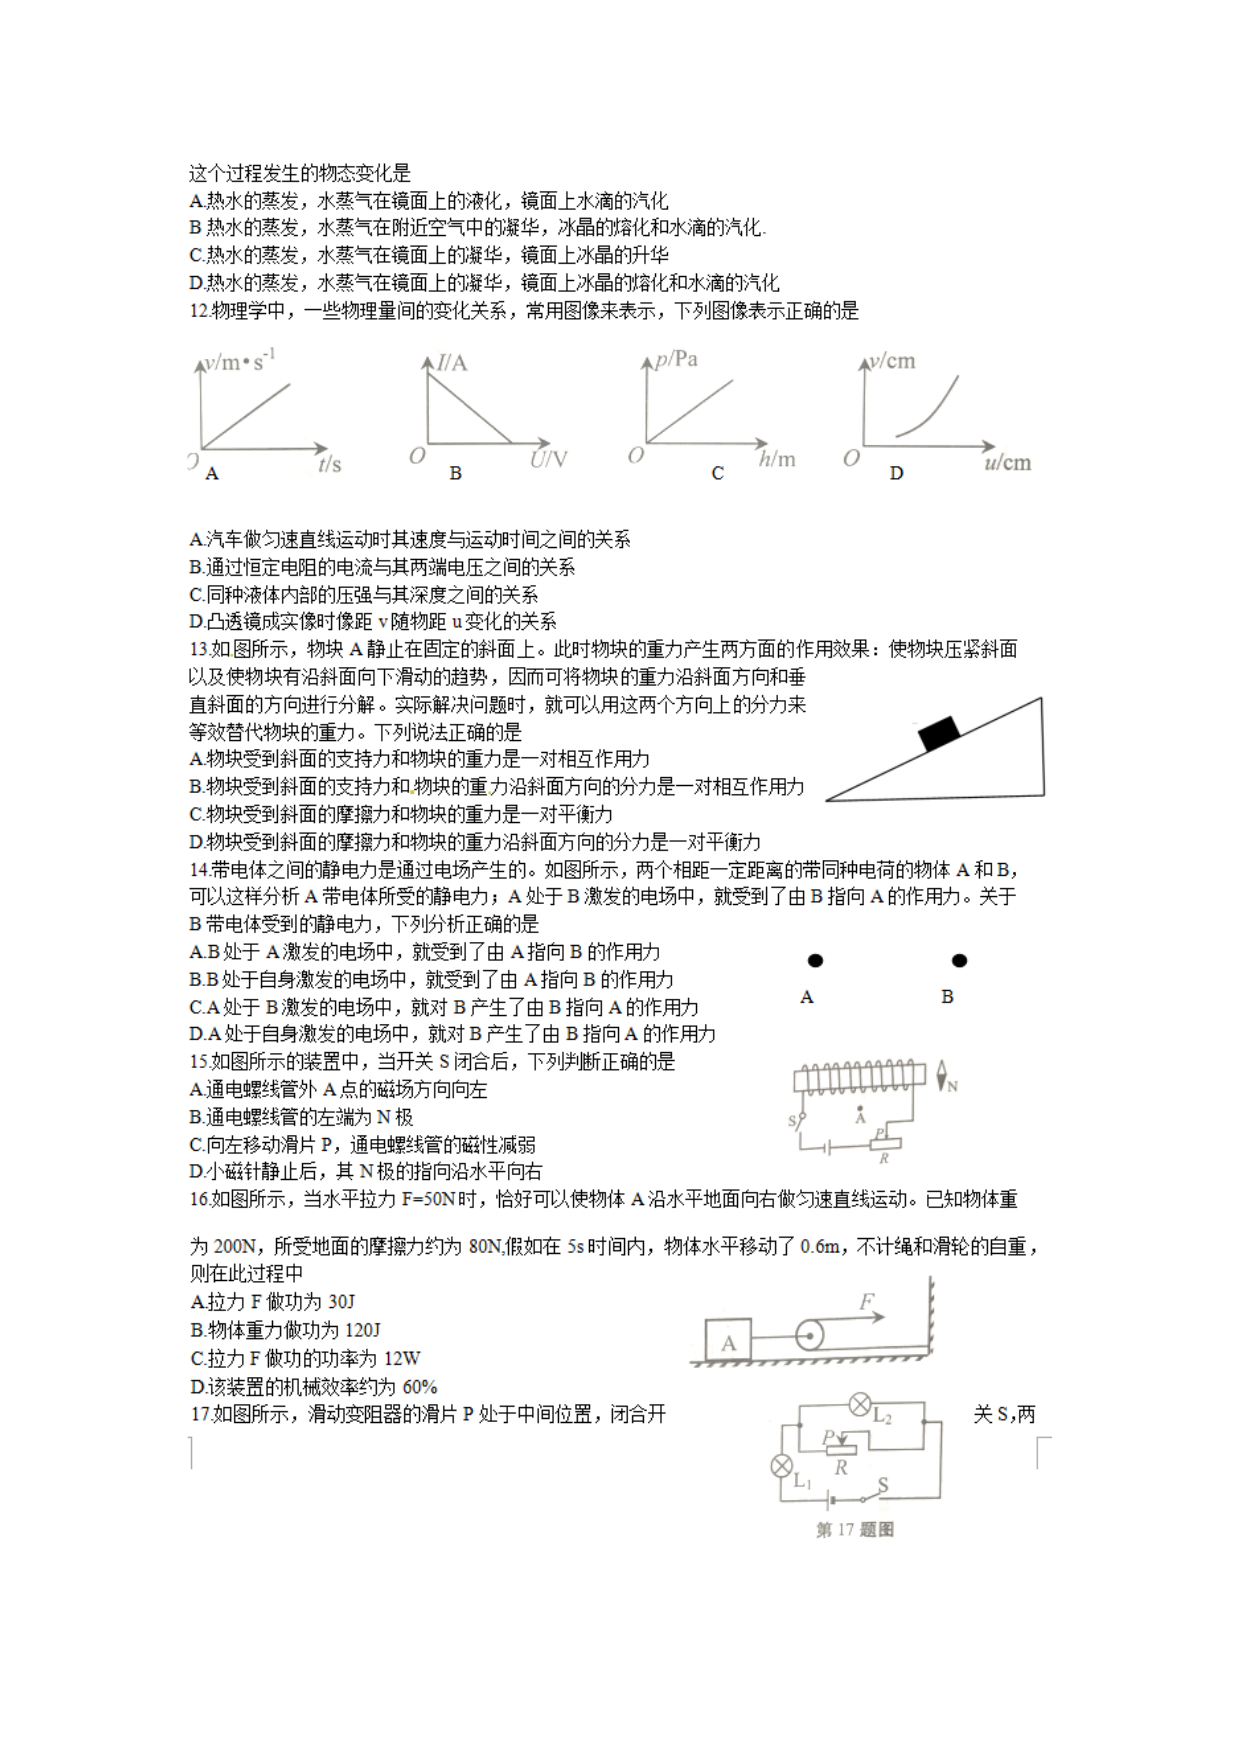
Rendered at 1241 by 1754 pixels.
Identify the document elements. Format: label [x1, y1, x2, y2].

picture [187, 162, 1053, 1216]
picture [187, 1234, 1053, 1541]
